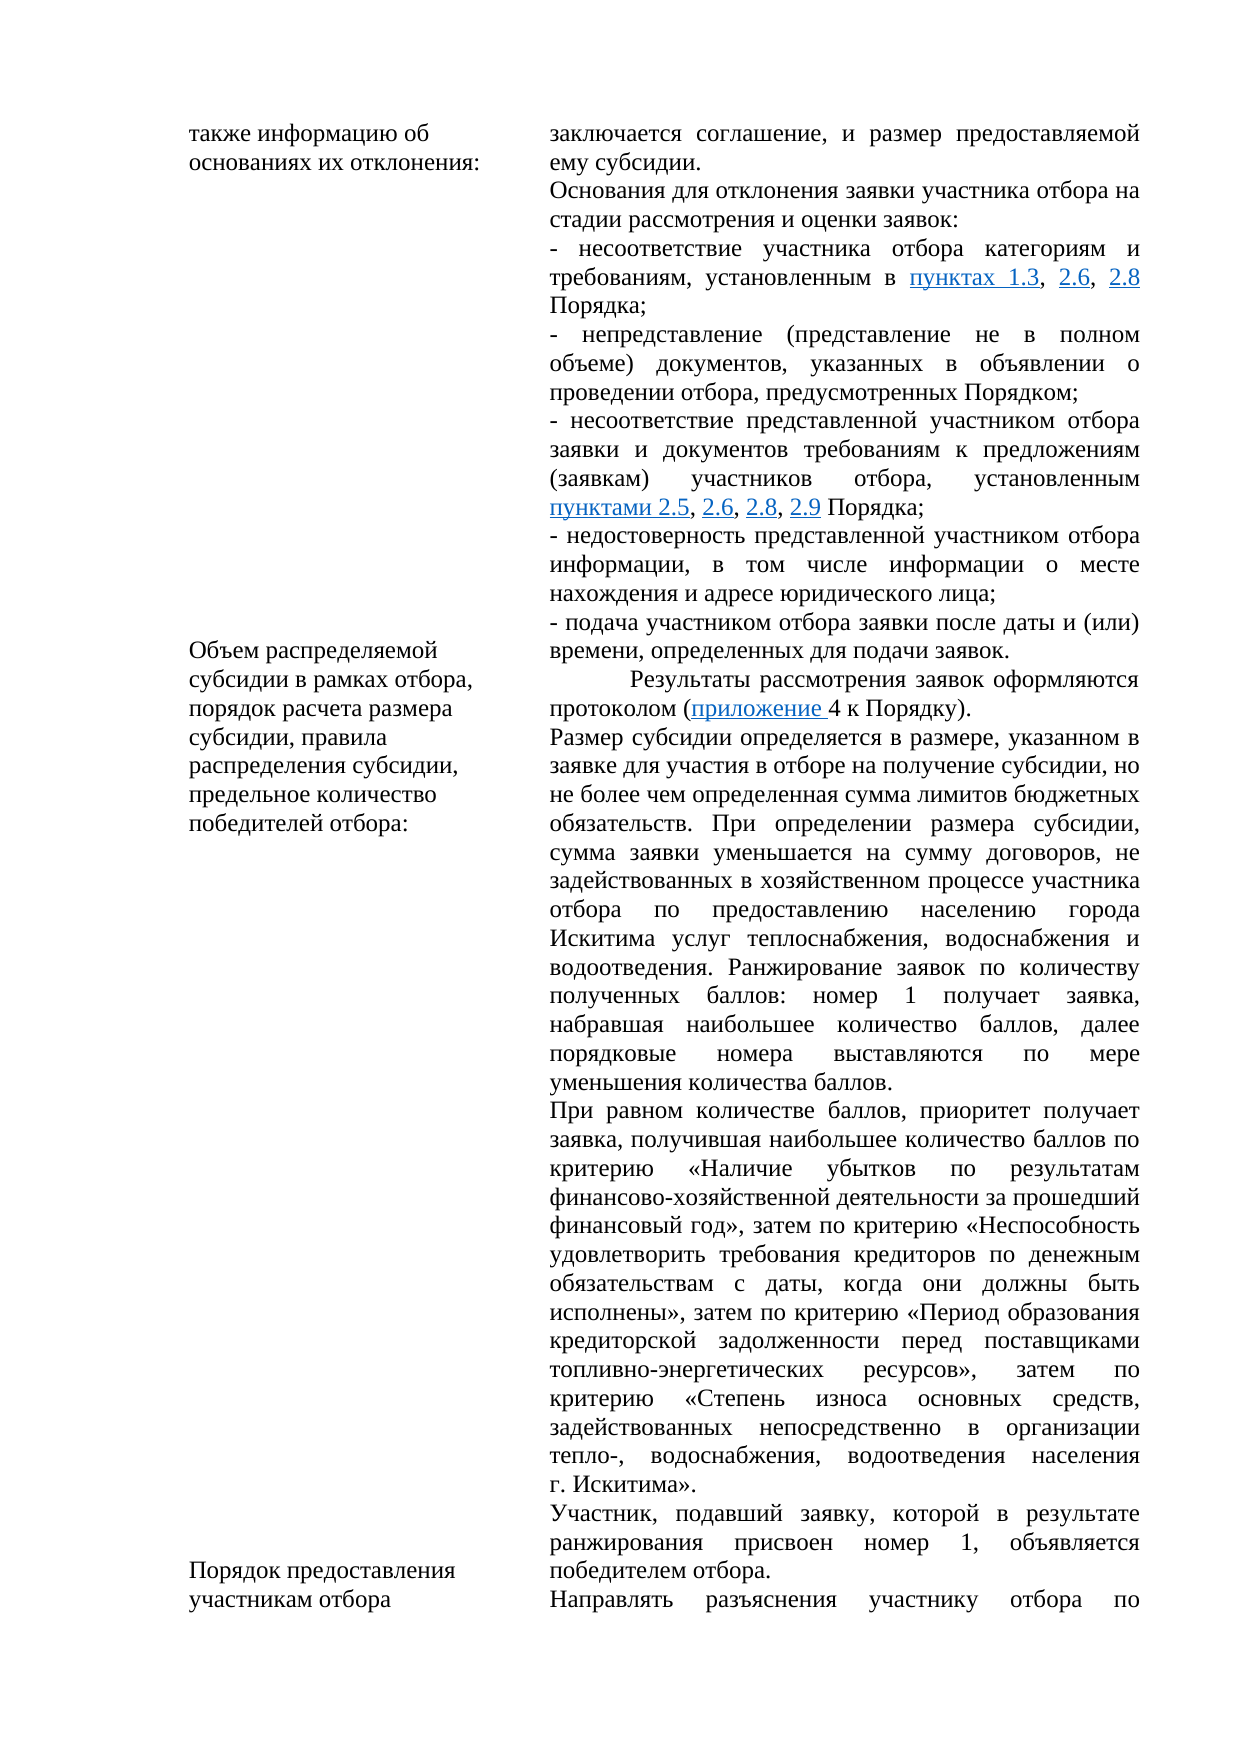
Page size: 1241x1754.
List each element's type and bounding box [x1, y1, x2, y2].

table_cell [177, 118, 538, 1613]
table_cell [538, 118, 1152, 1613]
